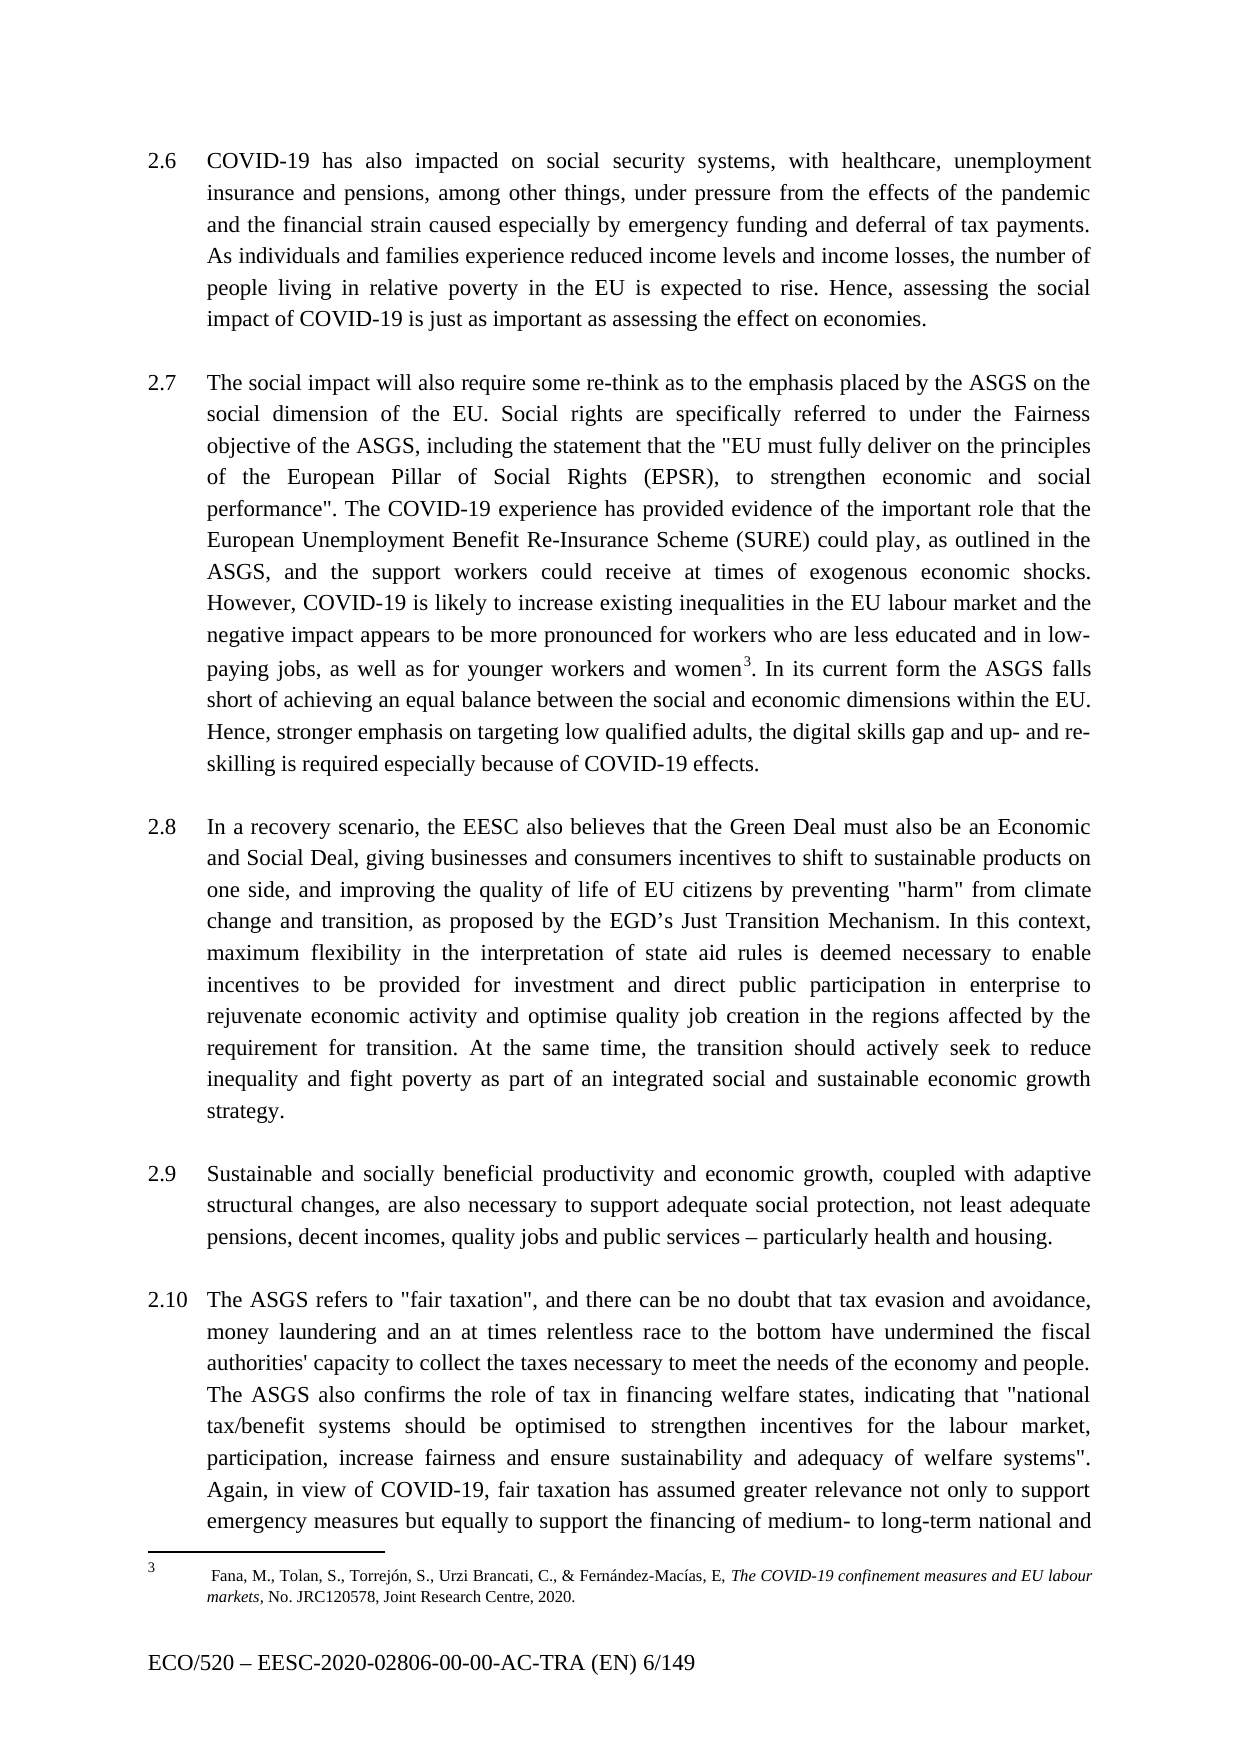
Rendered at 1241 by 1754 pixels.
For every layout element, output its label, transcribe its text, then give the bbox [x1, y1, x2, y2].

subtitle COVID-19 has also impacted on social security systems, with healthcare, unemployment insurance and pensions, among other things, under pressure from the effects of the pandemic and the financial strain caused especially by emergency funding and deferral of tax payments. As individuals and families experience reduced income levels and income losses, the number of people living in relative poverty in the EU is expected to rise. Hence, assessing the social impact of COVID-19 is just as important as assessing the effect on economies. [148, 148, 1093, 332]
subtitle The social impact will also require some re-think as to the emphasis placed by the ASGS on the social dimension of the EU. Social rights are specifically referred to under the Fairness objective of the ASGS, including the statement that the "EU must fully deliver on the principles of the European Pillar of Social Rights (EPSR), to strengthen economic and social performance". The COVID-19 experience has provided evidence of the important role that the European Unemployment Benefit Re-Insurance Scheme (SURE) could play, as outlined in the ASGS, and the support workers could receive at times of exogenous economic shocks. However, COVID-19 is likely to increase existing inequalities in the EU labour market and the negative impact appears to be more pronounced for workers who are less educated and in low-paying jobs, as well as for younger workers and women. In its current form the ASGS falls short of achieving an equal balance between the social and economic dimensions within the EU. Hence, stronger emphasis on targeting low qualified adults, the digital skills gap and up- and re-skilling is required especially because of COVID-19 effects. [148, 368, 1093, 776]
subtitle Sustainable and socially beneficial productivity and economic growth, coupled with adaptive structural changes, are also necessary to support adequate social protection, not least adequate pensions, decent incomes, quality jobs and public services – particularly health and housing. [148, 1160, 1093, 1249]
subtitle In a recovery scenario, the EESC also believes that the Green Deal must also be an Economic and Social Deal, giving businesses and consumers incentives to shift to sustainable products on one side, and improving the quality of life of EU citizens by preventing "harm" from climate change and transition, as proposed by the EGD’s Just Transition Mechanism. In this context, maximum flexibility in the interpretation of state aid rules is deemed necessary to enable incentives to be provided for investment and direct public participation in enterprise to rejuvenate economic activity and optimise quality job creation in the regions affected by the requirement for transition. At the same time, the transition should actively seek to reduce inequality and fight poverty as part of an integrated social and sustainable economic growth strategy. [148, 813, 1093, 1123]
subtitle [148, 1286, 1093, 1533]
